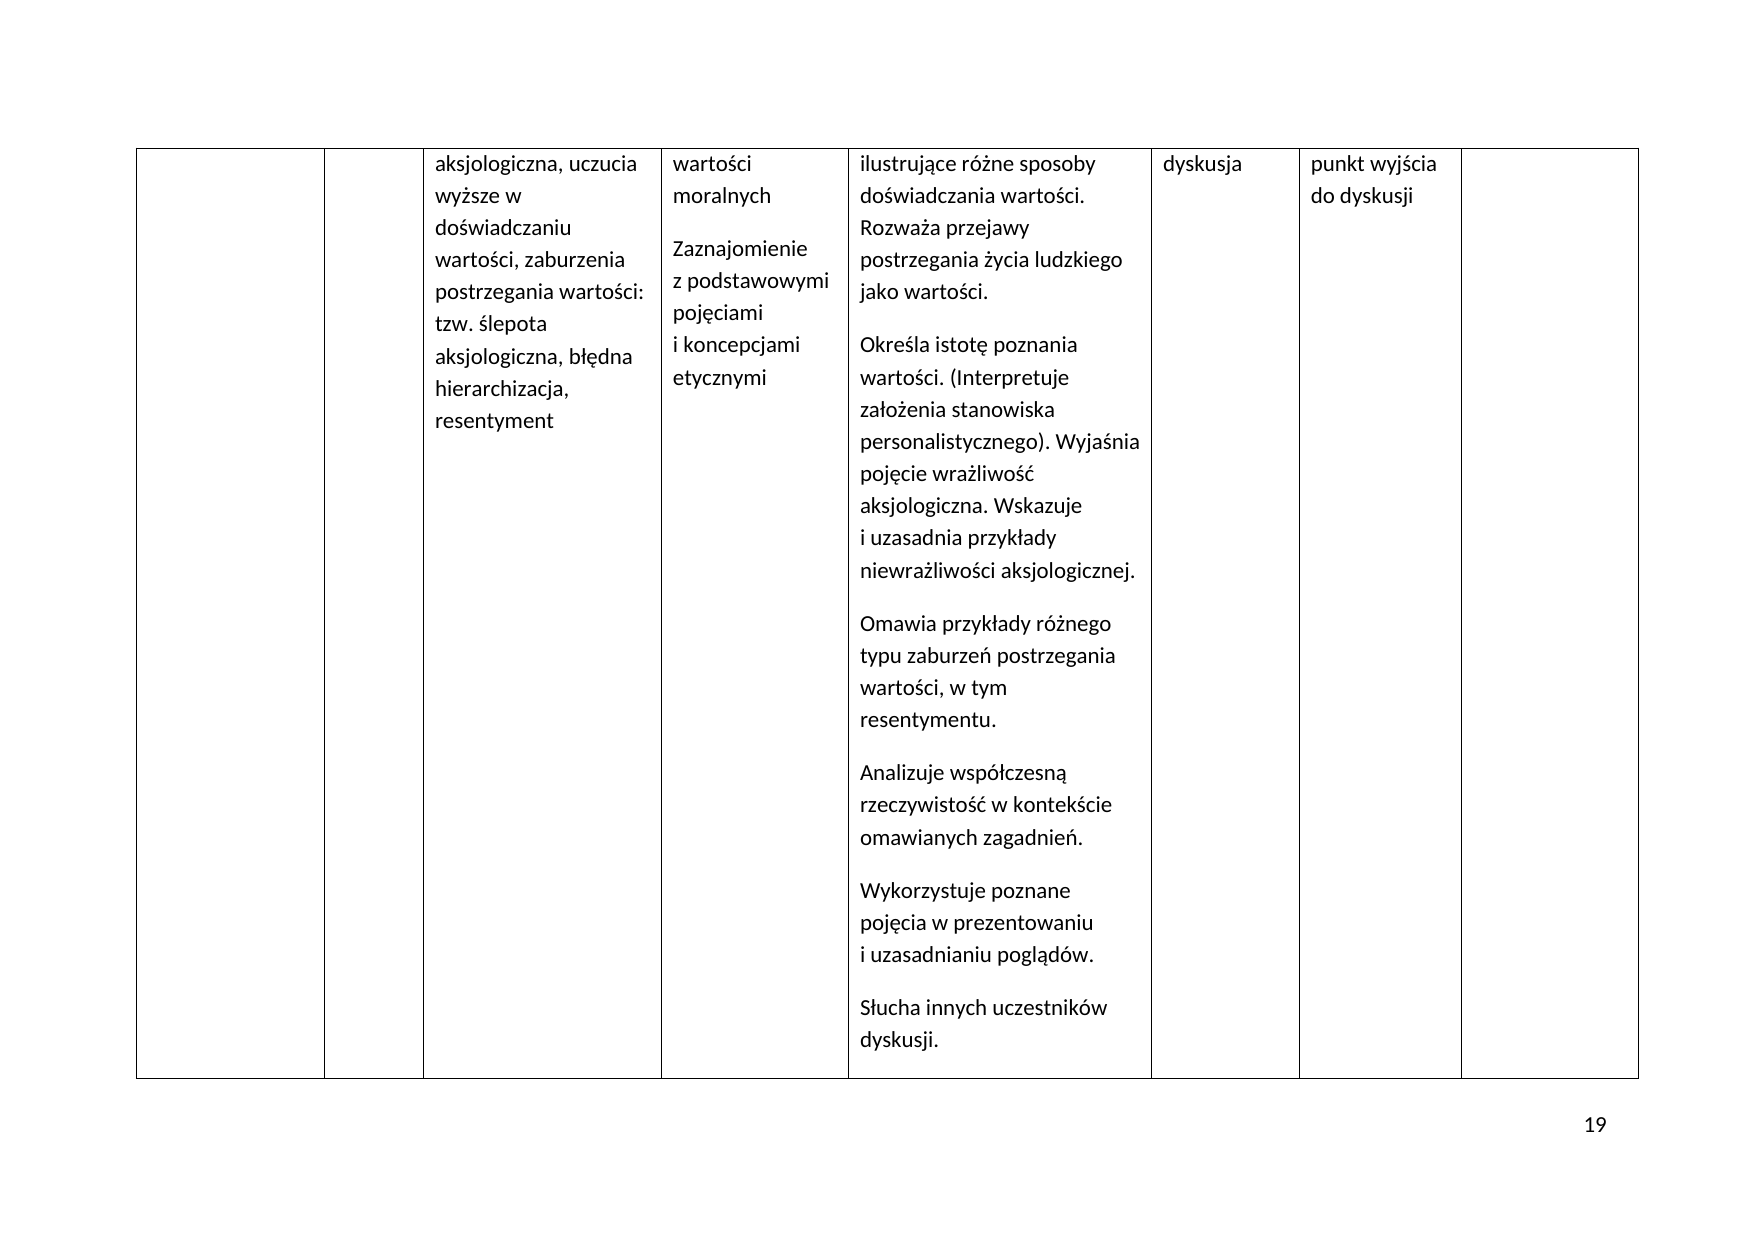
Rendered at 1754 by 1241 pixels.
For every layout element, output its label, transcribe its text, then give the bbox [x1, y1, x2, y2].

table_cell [1152, 149, 1299, 1078]
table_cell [662, 149, 848, 1078]
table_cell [137, 149, 324, 1078]
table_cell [1300, 149, 1461, 1078]
table_cell [1462, 149, 1638, 1078]
table_cell 2 [325, 149, 423, 1078]
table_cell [849, 149, 1151, 1078]
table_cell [424, 149, 661, 1078]
